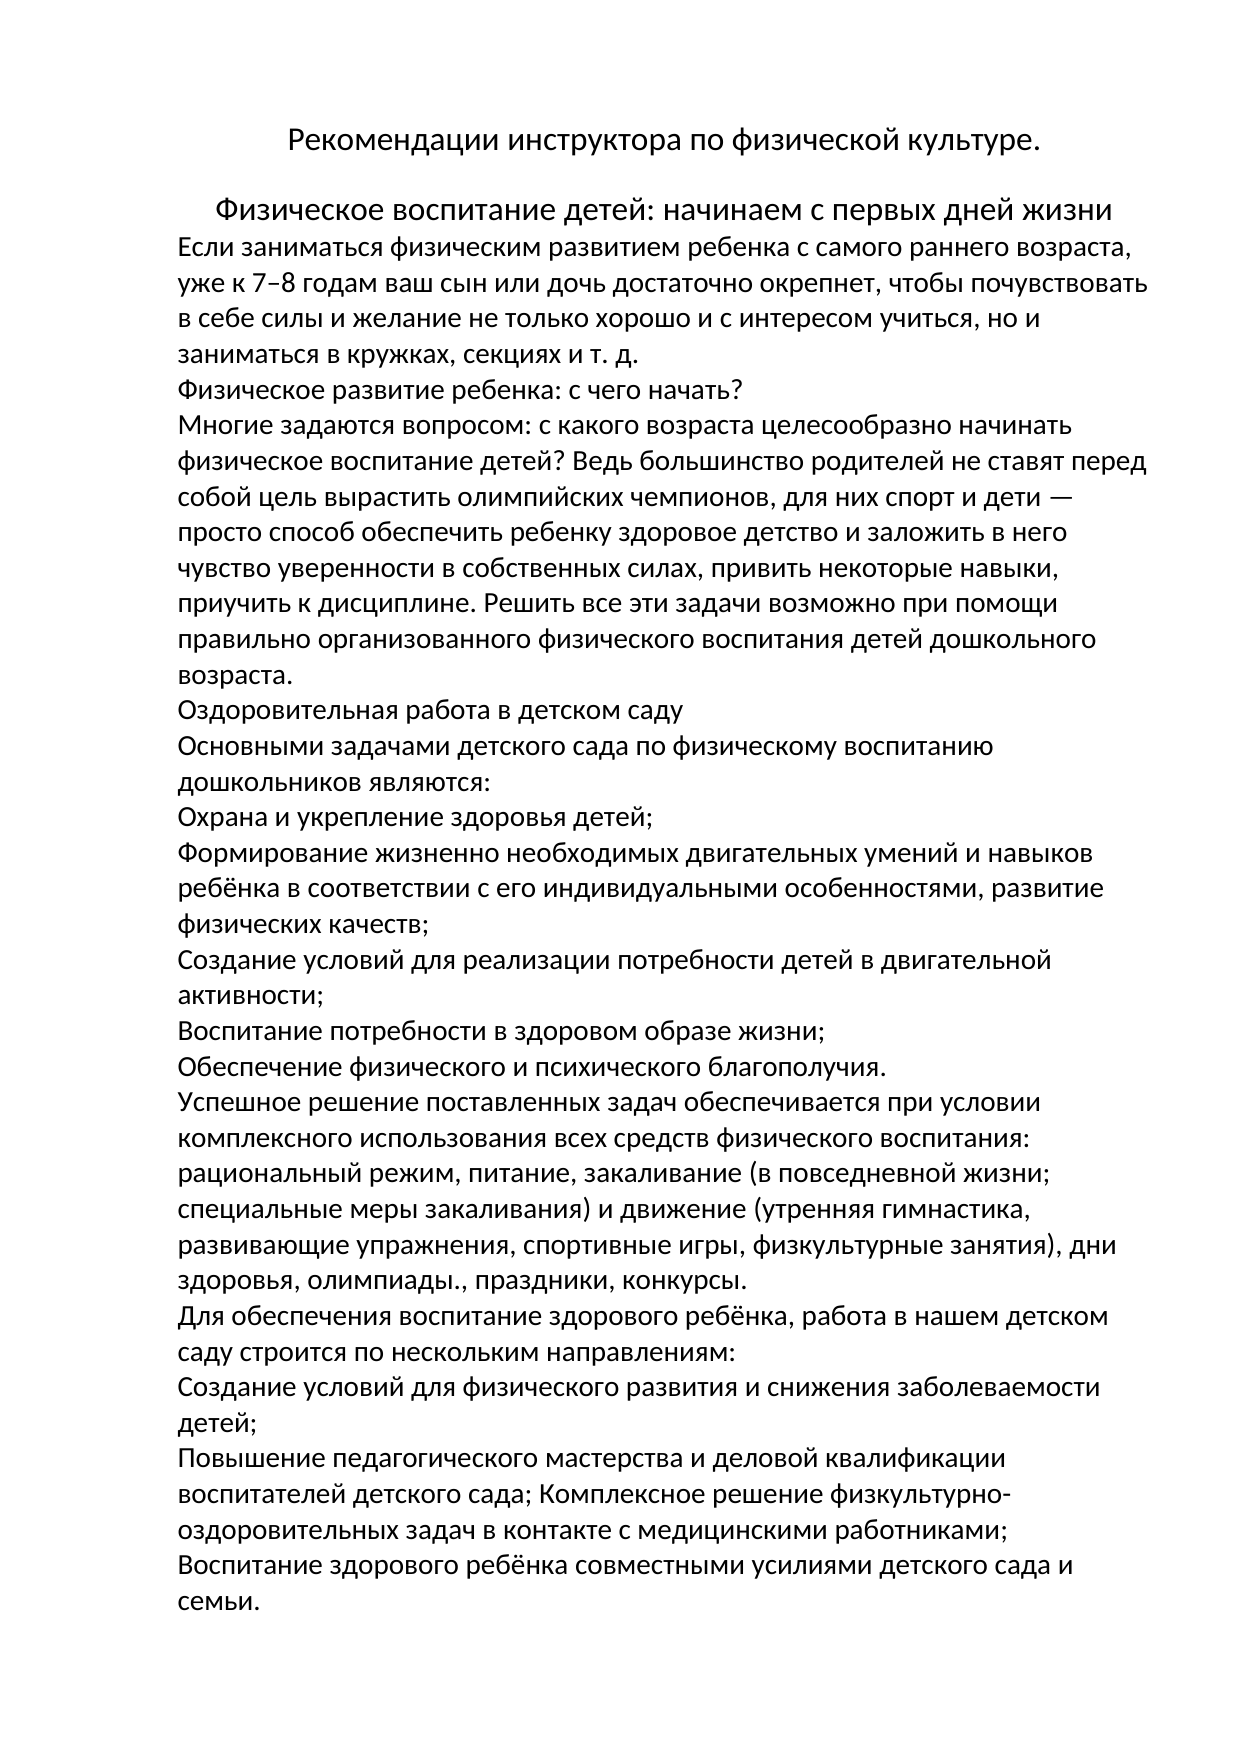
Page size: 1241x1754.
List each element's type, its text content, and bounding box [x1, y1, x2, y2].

text Воспитание здорового ребёнка совместными усилиями детского сада и семьи. [177, 1546, 1152, 1618]
text Обеспечение физического и психического благополучия. [177, 1048, 1152, 1083]
text Воспитание потребности в здоровом образе жизни; [177, 1012, 1152, 1048]
text Создание условий для физического развития и снижения заболеваемости детей; [177, 1368, 1152, 1439]
text Если заниматься физическим развитием ребенка с самого раннего возраста, уже к 7–8 годам ваш сын или дочь достаточно окрепнет, чтобы почувствовать в себе силы и желание не только хорошо и с интересом учиться, но и заниматься в кружках, секциях и т. д. [177, 228, 1152, 371]
text Формирование жизненно необходимых двигательных умений и навыков ребёнка в соответствии с его индивидуальными особенностями, развитие физических качеств; [177, 834, 1152, 941]
text Рекомендации инструктора по физической культуре. [177, 118, 1152, 159]
text Многие задаются вопросом: с какого возраста целесообразно начинать физическое воспитание детей? Ведь большинство родителей не ставят перед собой цель вырастить олимпийских чемпионов, для них спорт и дети — просто способ обеспечить ребенку здоровое детство и заложить в него чувство уверенности в собственных силах, привить некоторые навыки, приучить к дисциплине. Решить все эти задачи возможно при помощи правильно организованного физического воспитания детей дошкольного возраста. [177, 406, 1152, 691]
text Повышение педагогического мастерства и деловой квалификации воспитателей детского сада; Комплексное решение физкультурно-оздоровительных задач в контакте с медицинскими работниками; [177, 1439, 1152, 1546]
text Успешное решение поставленных задач обеспечивается при условии [177, 1083, 1152, 1119]
text Создание условий для реализации потребности детей в двигательной активности; [177, 941, 1152, 1012]
text Основными задачами детского сада по физическому воспитанию дошкольников являются: [177, 727, 1152, 798]
text Охрана и укрепление здоровья детей; [177, 798, 1152, 834]
text Физическое развитие ребенка: с чего начать? [177, 371, 1152, 406]
text комплексного использования всех средств физического воспитания: рациональный режим, питание, закаливание (в повседневной жизни; специальные меры закаливания) и движение (утренняя гимнастика, развивающие упражнения, спортивные игры, физкультурные занятия), дни здоровья, олимпиады., праздники, конкурсы. [177, 1119, 1152, 1297]
text Оздоровительная работа в детском саду [177, 691, 1152, 727]
text Физическое воспитание детей: начинаем с первых дней жизни [177, 188, 1152, 228]
text Для обеспечения воспитание здорового ребёнка, работа в нашем детском саду строится по нескольким направлениям: [177, 1297, 1152, 1368]
